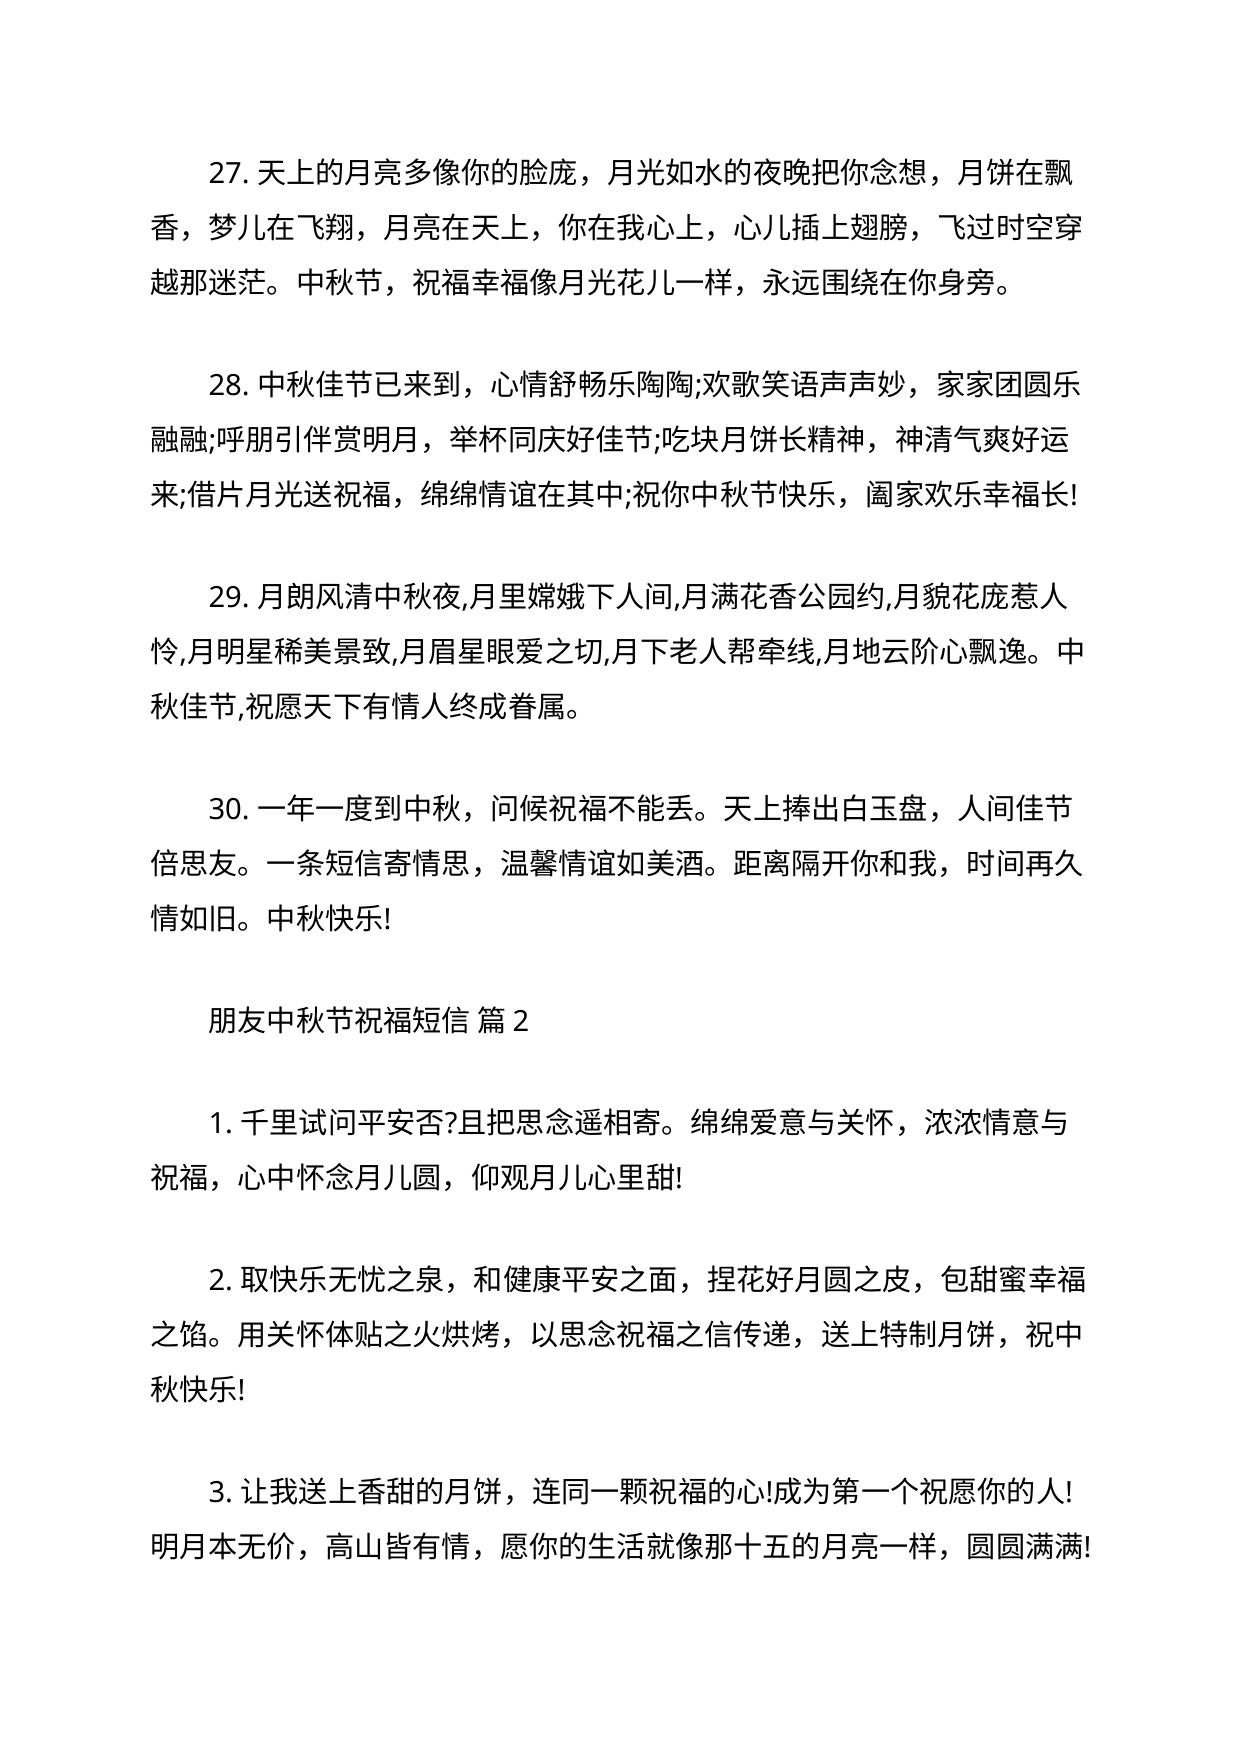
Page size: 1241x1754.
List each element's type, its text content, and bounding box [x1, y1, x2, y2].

text 29. 月朗风清中秋夜,月里嫦娥下人间,月满花香公园约,月貌花庞惹人怜,月明星稀美景致,月眉星眼爱之切,月下老人帮牵线,月地云阶心飘逸。中秋佳节,祝愿天下有情人终成眷属。 [150, 574, 1090, 726]
text 27. 天上的月亮多像你的脸庞，月光如水的夜晚把你念想，月饼在飘香，梦儿在飞翔，月亮在天上，你在我心上，心儿插上翅膀，飞过时空穿越那迷茫。中秋节，祝福幸福像月光花儿一样，永远围绕在你身旁。 [150, 150, 1090, 302]
text 28. 中秋佳节已来到，心情舒畅乐陶陶;欢歌笑语声声妙，家家团圆乐融融;呼朋引伴赏明月，举杯同庆好佳节;吃块月饼长精神，神清气爽好运来;借片月光送祝福，绵绵情谊在其中;祝你中秋节快乐，阖家欢乐幸福长! [150, 362, 1090, 514]
text 朋友中秋节祝福短信 篇2 [150, 997, 1090, 1040]
text 30. 一年一度到中秋，问候祝福不能丢。天上捧出白玉盘，人间佳节倍思友。一条短信寄情思，温馨情谊如美酒。距离隔开你和我，时间再久情如旧。中秋快乐! [150, 786, 1090, 938]
text 2. 取快乐无忧之泉，和健康平安之面，捏花好月圆之皮，包甜蜜幸福之馅。用关怀体贴之火烘烤，以思念祝福之信传递，送上特制月饼，祝中秋快乐! [150, 1256, 1090, 1409]
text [150, 1468, 1090, 1566]
text 1. 千里试问平安否?且把思念遥相寄。绵绵爱意与关怀，浓浓情意与祝福，心中怀念月儿圆，仰观月儿心里甜! [150, 1099, 1090, 1197]
